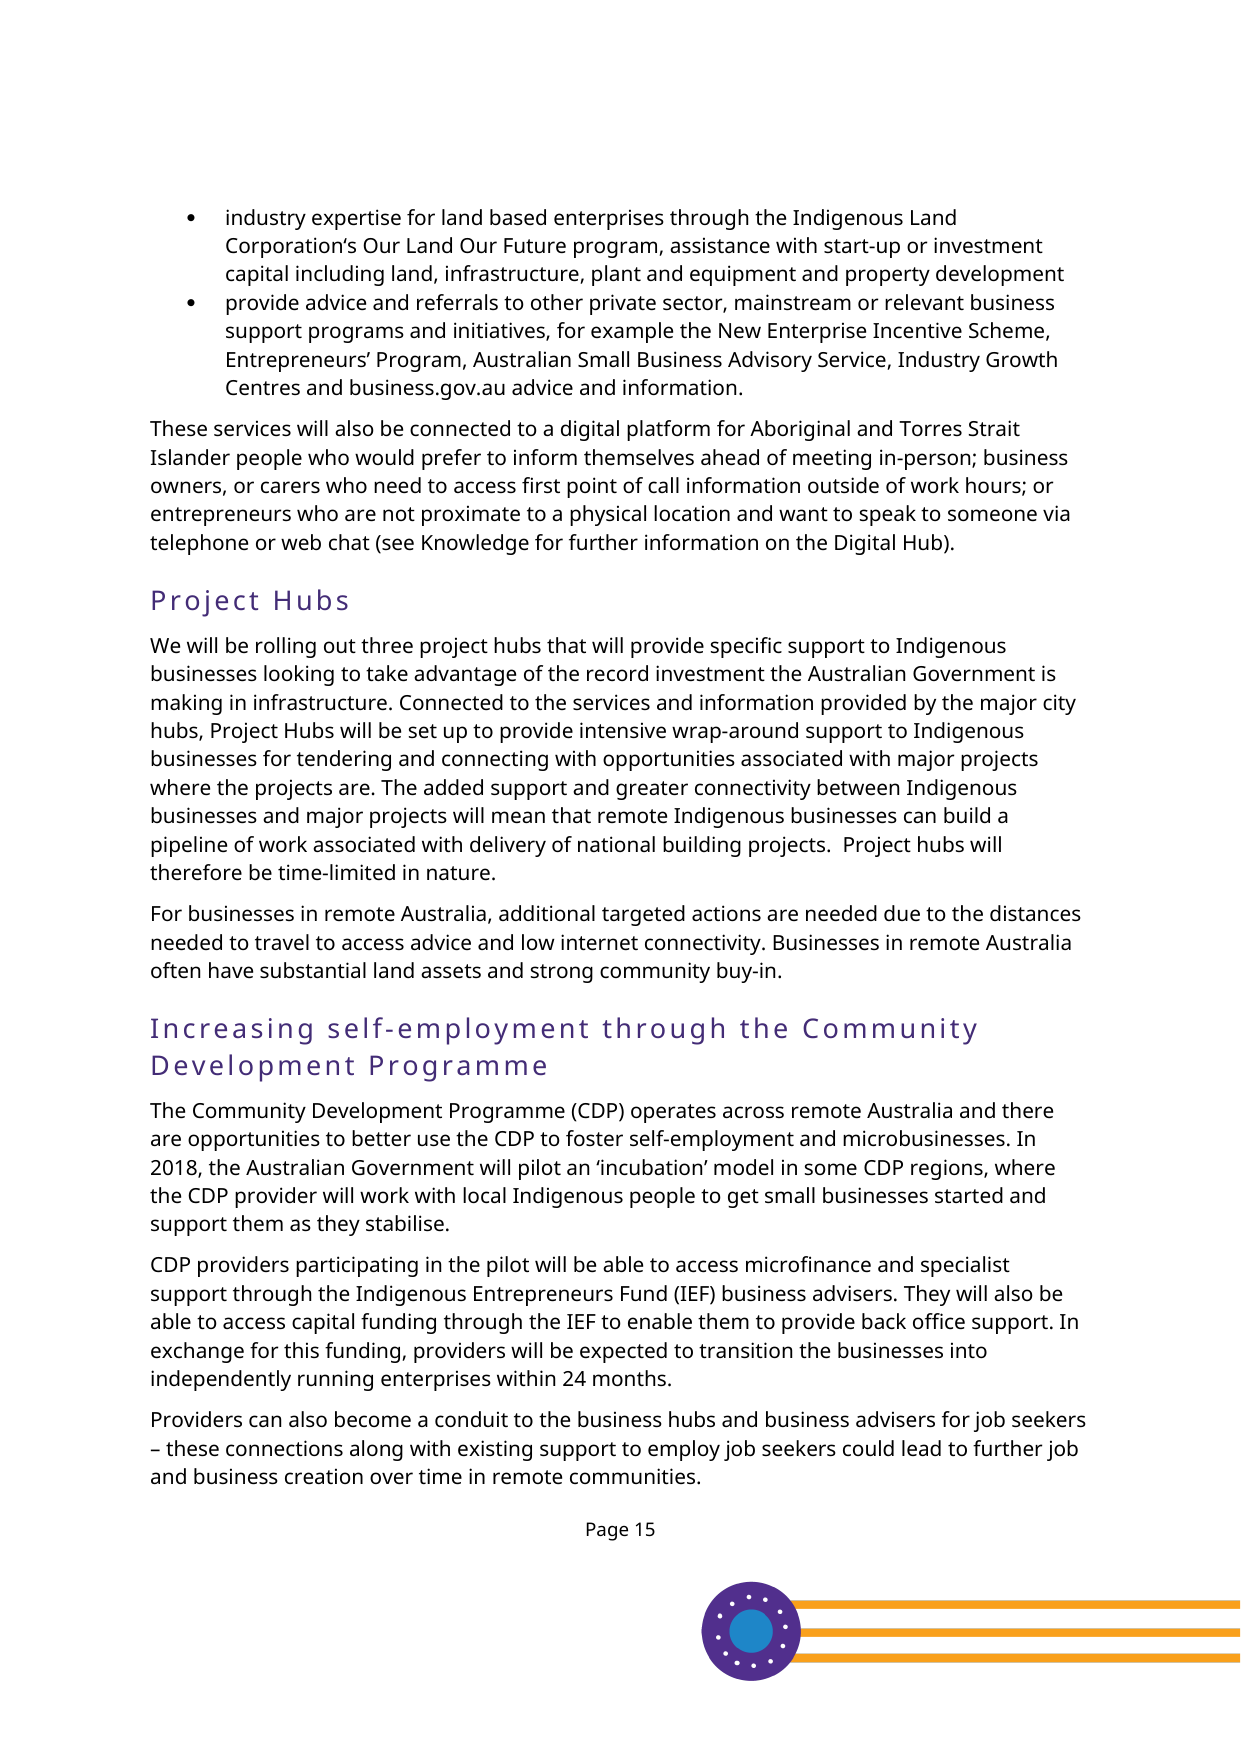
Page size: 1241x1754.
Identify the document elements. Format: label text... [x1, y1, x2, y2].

list provide advice and referrals to other private sector, mainstream or relevant business support programs and initiatives, for example the New Enterprise Incentive Scheme, Entrepreneurs’ Program, Australian Small Business Advisory Service, Industry Growth Centres and business.gov.au advice and information. [187, 288, 1090, 402]
text These services will also be connected to a digital platform for Aboriginal and Torres Strait Islander people who would prefer to inform themselves ahead of meeting in-person; business owners, or carers who need to access first point of call information outside of work hours; or entrepreneurs who are not proximate to a physical location and want to speak to someone via telephone or web chat (see Knowledge for further information on the Digital Hub). [150, 414, 1090, 556]
text Providers can also become a conduit to the business hubs and business advisers for job seekers – these connections along with existing support to employ job seekers could lead to further job and business creation over time in remote communities. [150, 1405, 1090, 1491]
text For businesses in remote Australia, additional targeted actions are needed due to the distances needed to travel to access advice and low internet connectivity. Businesses in remote Australia often have substantial land assets and strong community buy-in. [150, 899, 1090, 984]
text The Community Development Programme (CDP) operates across remote Australia and there are opportunities to better use the CDP to foster self-employment and microbusinesses. In 2018, the Australian Government will pilot an ‘incubation’ model in some CDP regions, where the CDP provider will work with local Indigenous people to get small businesses started and support them as they stabilise. [150, 1096, 1090, 1238]
picture [649, 1553, 1241, 1742]
subtitle Project Hubs [150, 581, 1090, 618]
text We will be rolling out three project hubs that will provide specific support to Indigenous businesses looking to take advantage of the record investment the Australian Government is making in infrastructure. Connected to the services and information provided by the major city hubs, Project Hubs will be set up to provide intensive wrap-around support to Indigenous businesses for tendering and connecting with opportunities associated with major projects where the projects are. The added support and greater connectivity between Indigenous businesses and major projects will mean that remote Indigenous businesses can build a pipeline of work associated with delivery of national building projects. Project hubs will therefore be time-limited in nature. [150, 631, 1090, 887]
list industry expertise for land based enterprises through the Indigenous Land Corporation‘s Our Land Our Future program, assistance with start-up or investment capital including land, infrastructure, plant and equipment and property development [187, 203, 1090, 288]
subtitle Increasing self-employment through the Community Development Programme [150, 1009, 1090, 1083]
text CDP providers participating in the pilot will be able to access microfinance and specialist support through the Indigenous Entrepreneurs Fund (IEF) business advisers. They will also be able to access capital funding through the IEF to enable them to provide back office support. In exchange for this funding, providers will be expected to transition the businesses into independently running enterprises within 24 months. [150, 1251, 1090, 1393]
